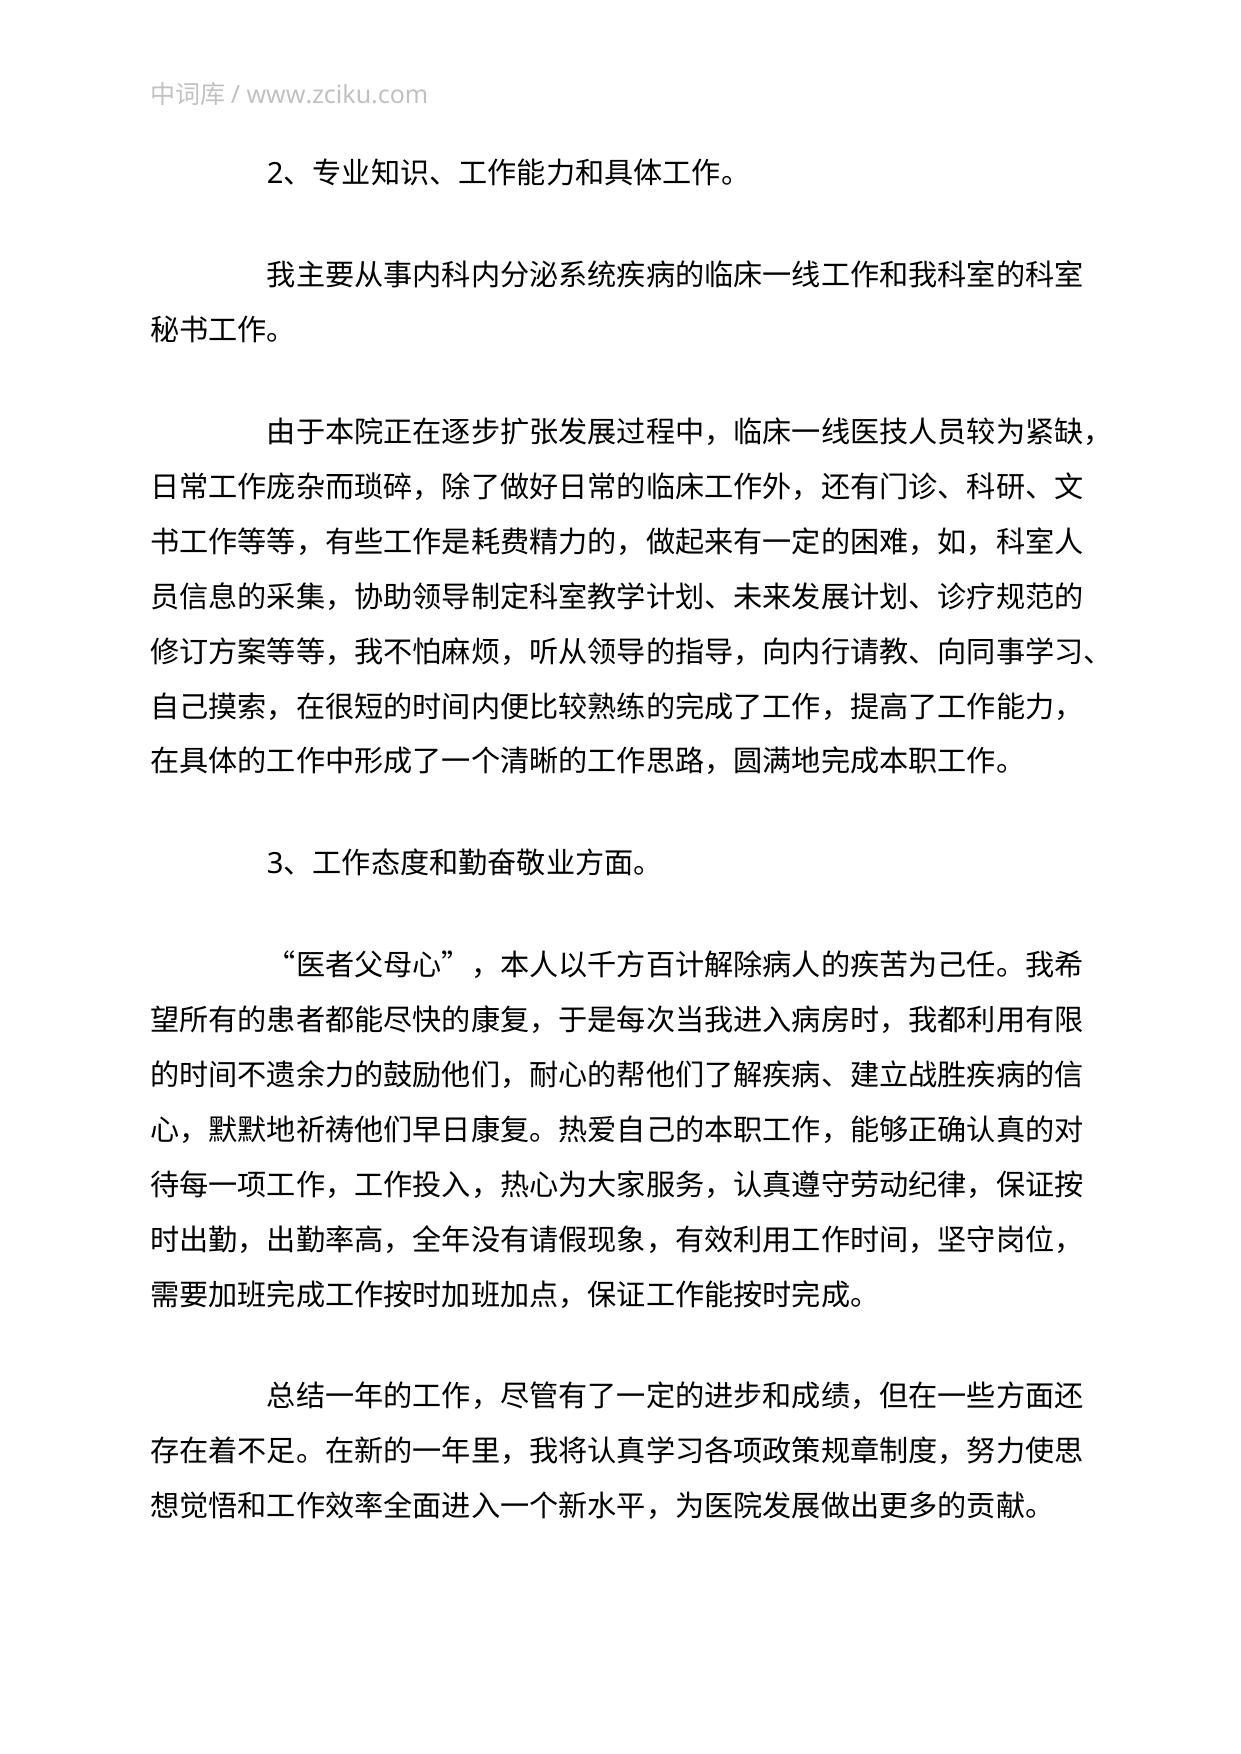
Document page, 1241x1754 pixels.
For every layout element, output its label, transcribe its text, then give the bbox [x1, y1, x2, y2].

text 总结一年的工作，尽管有了一定的进步和成绩，但在一些方面还存在着不足。在新的一年里，我将认真学习各项政策规章制度，努力使思想觉悟和工作效率全面进入一个新水平，为医院发展做出更多的贡献。 [150, 1373, 1090, 1525]
text 我主要从事内科内分泌系统疾病的临床一线工作和我科室的科室秘书工作。 [150, 252, 1090, 349]
text 由于本院正在逐步扩张发展过程中，临床一线医技人员较为紧缺，日常工作庞杂而琐碎，除了做好日常的临床工作外，还有门诊、科研、文书工作等等，有些工作是耗费精力的，做起来有一定的困难，如，科室人员信息的采集，协助领导制定科室教学计划、未来发展计划、诊疗规范的修订方案等等，我不怕麻烦，听从领导的指导，向内行请教、向同事学习、自己摸索，在很短的时间内便比较熟练的完成了工作，提高了工作能力，在具体的工作中形成了一个清晰的工作思路，圆满地完成本职工作。 [150, 409, 1090, 780]
text 2、专业知识、工作能力和具体工作。 [150, 150, 1090, 192]
text 3、工作态度和勤奋敬业方面。 [150, 840, 1090, 882]
text “医者父母心”，本人以千方百计解除病人的疾苦为己任。我希望所有的患者都能尽快的康复，于是每次当我进入病房时，我都利用有限的时间不遗余力的鼓励他们，耐心的帮他们了解疾病、建立战胜疾病的信心，默默地祈祷他们早日康复。热爱自己的本职工作，能够正确认真的对待每一项工作，工作投入，热心为大家服务，认真遵守劳动纪律，保证按时出勤，出勤率高，全年没有请假现象，有效利用工作时间，坚守岗位，需要加班完成工作按时加班加点，保证工作能按时完成。 [150, 942, 1090, 1313]
